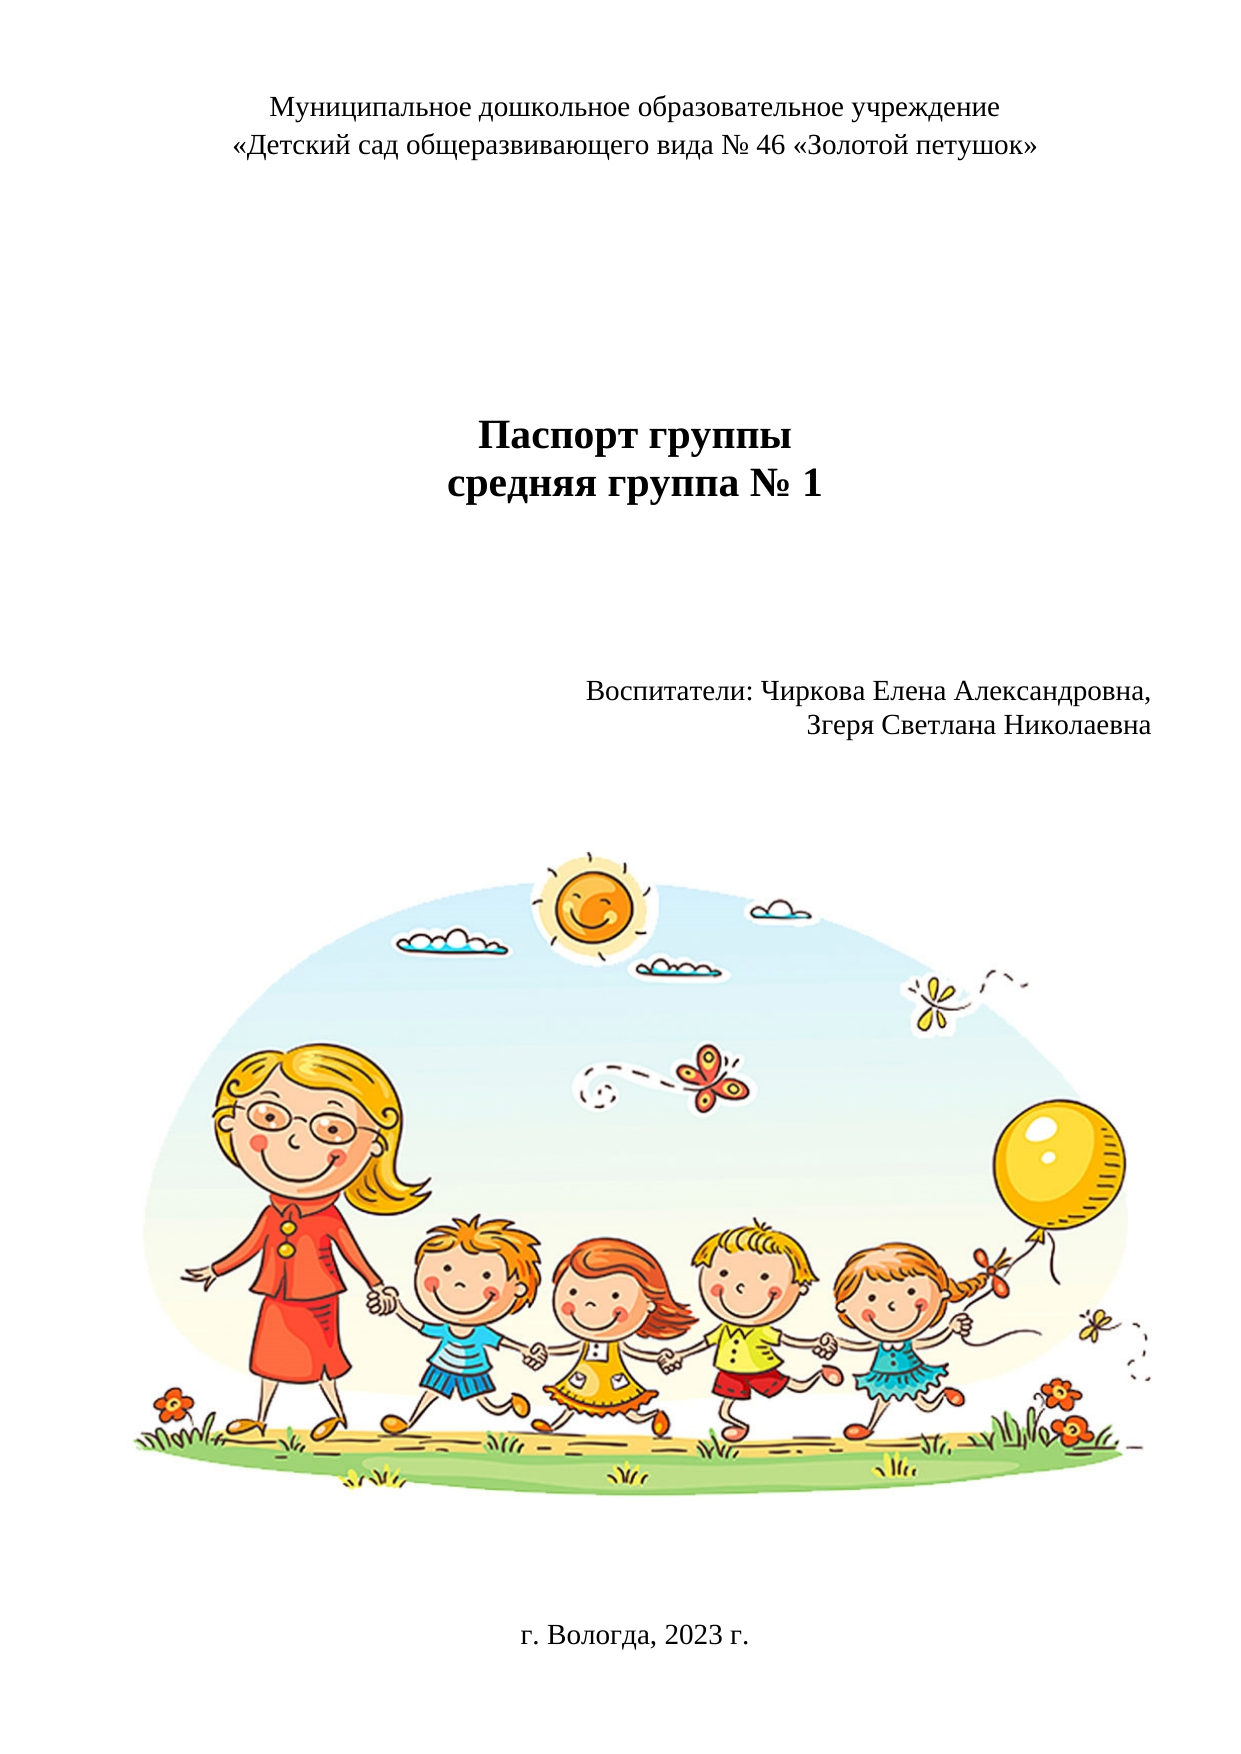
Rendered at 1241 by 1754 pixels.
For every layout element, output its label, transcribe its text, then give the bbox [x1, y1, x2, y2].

text «Детский сад общеразвивающего вида № 46 «Золотой петушок» [118, 127, 1152, 161]
text средняя группа № 1 [118, 458, 1152, 506]
picture [118, 841, 1152, 1584]
text Муниципальное дошкольное образовательное учреждение [118, 89, 1152, 122]
text Воспитатели: Чиркова Елена Александровна, [118, 673, 1152, 707]
text г. Вологда, 2023 г. [118, 1617, 1152, 1651]
text Згеря Светлана Николаевна [118, 707, 1152, 741]
text Паспорт группы [118, 410, 1152, 458]
